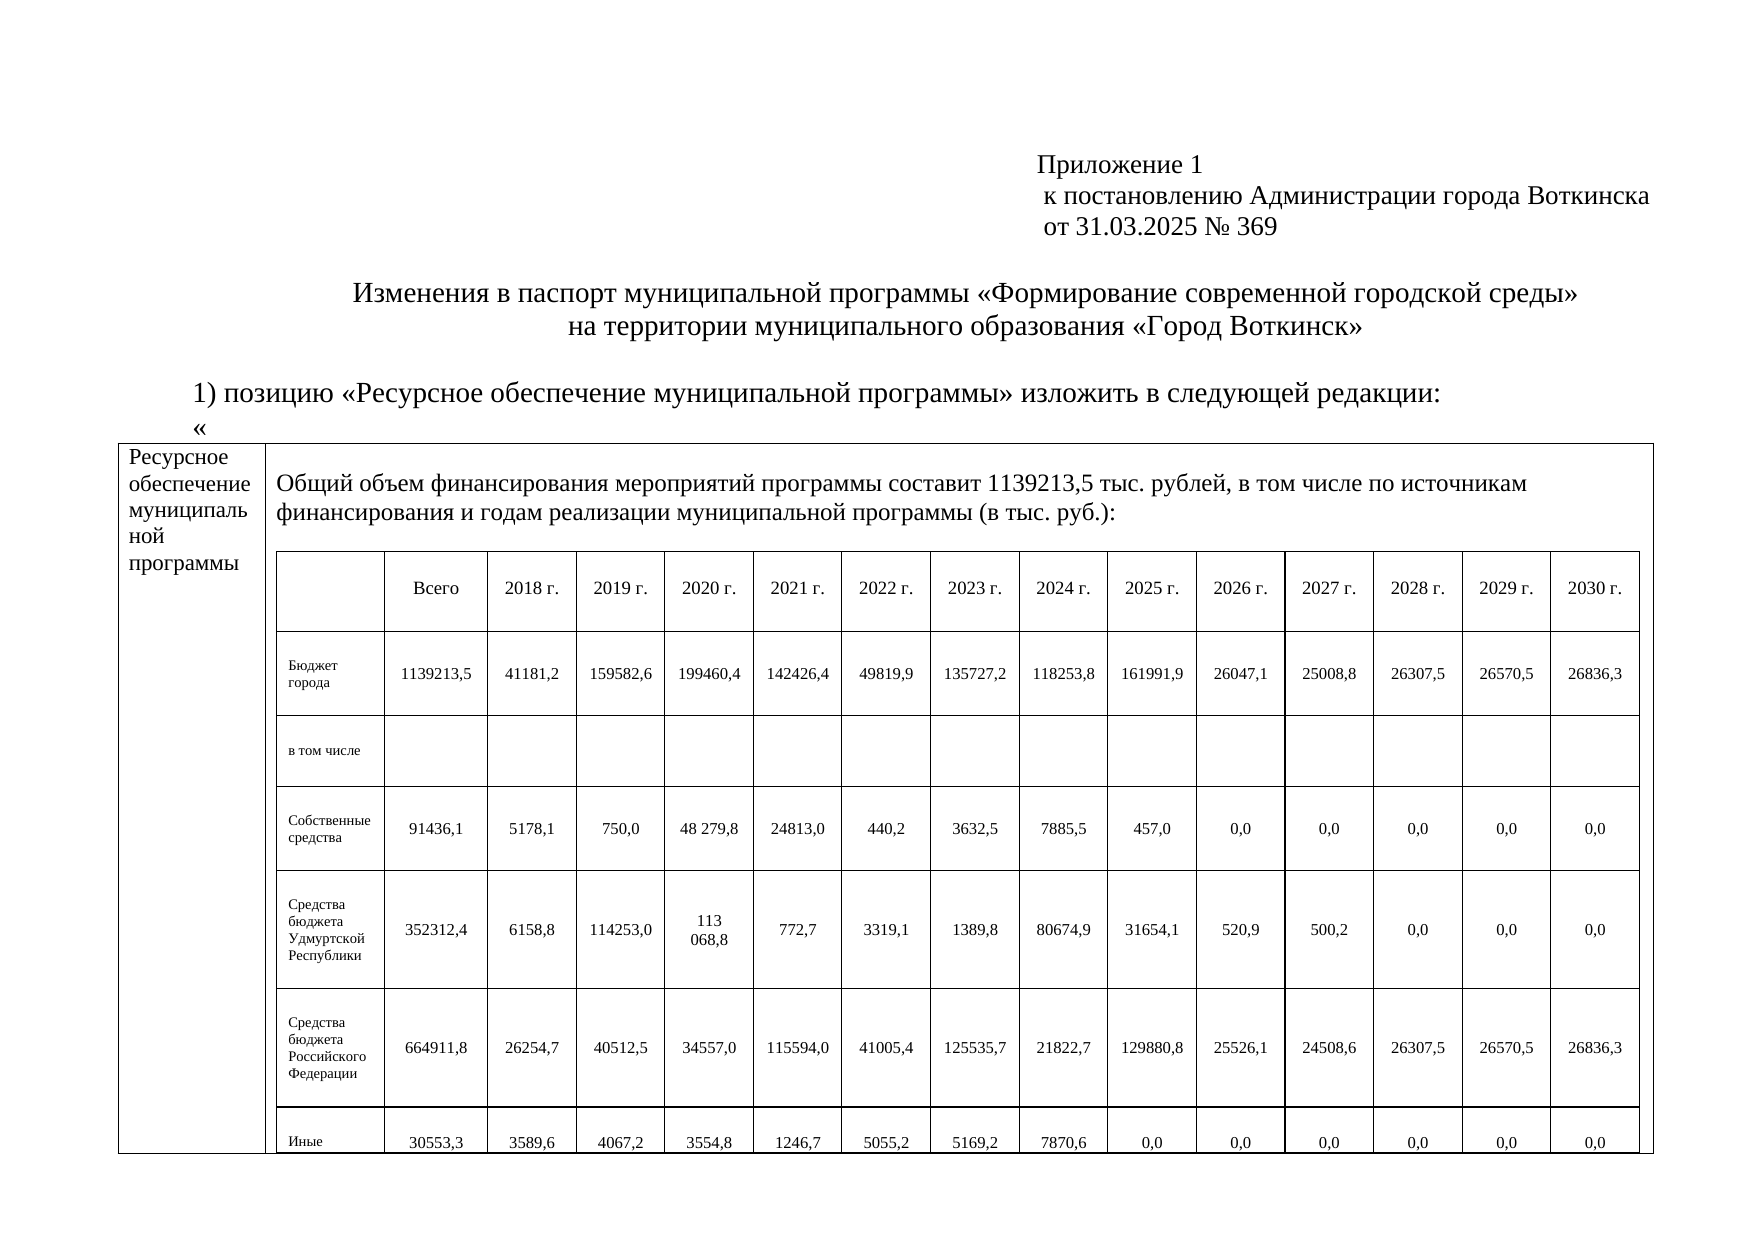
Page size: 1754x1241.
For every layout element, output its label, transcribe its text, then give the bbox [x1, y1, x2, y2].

text на территории муниципального образования «Город Воткинск» [118, 308, 1739, 342]
text Изменения в паспорт муниципальной программы «Формирование современной городской среды» [118, 275, 1739, 308]
text 1) позицию «Ресурсное обеспечение муниципальной программы» изложить в следующей редакции: [118, 375, 1739, 409]
text « [118, 409, 1695, 442]
table_header Ресурсное обеспечение муниципальной программы [119, 444, 265, 1153]
text к постановлению Администрации города Воткинска [118, 179, 1730, 210]
text от 31.03.2025 № 369 [118, 210, 1739, 241]
text Приложение 1 [118, 148, 1730, 179]
